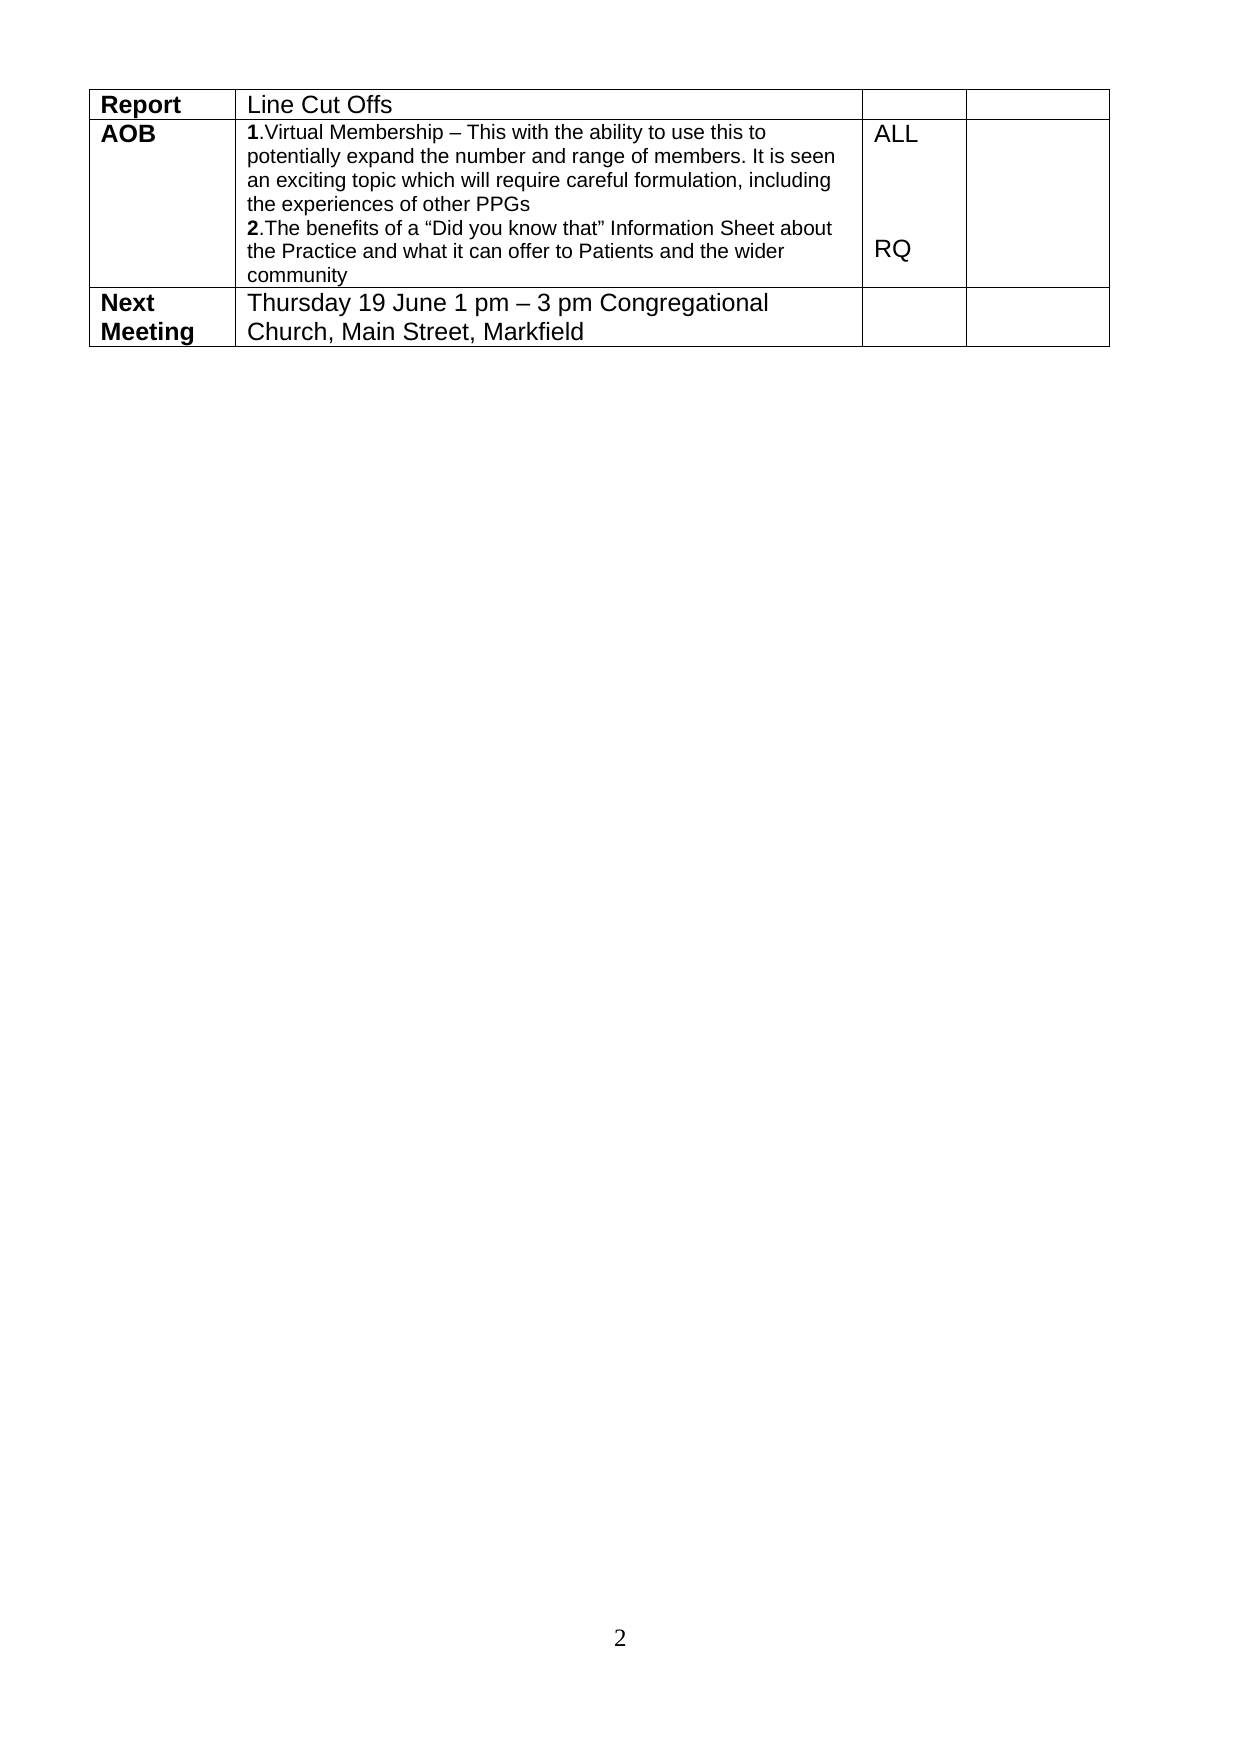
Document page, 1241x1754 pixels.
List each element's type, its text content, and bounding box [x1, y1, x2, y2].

table_cell [967, 288, 1109, 346]
table_cell Thursday 19 June 1 pm – 3 pm Congregational Church, Main Street, Markfield [236, 288, 862, 346]
table_cell Vice Chair’s Report [90, 90, 235, 118]
table_cell 1.Virtual Membership – This with the ability to use this to potentially expand the number and range of members. It is seen an exciting topic which will require careful formulation, including the experiences of other PPGs 2.The benefits of a “Did you know that” Information Sheet about the Practice and what it can offer to Patients and the wider community [236, 120, 862, 287]
table_cell RI [863, 90, 966, 118]
table_cell [863, 288, 966, 346]
table_cell Next Meeting [90, 288, 235, 346]
table_cell [967, 120, 1109, 287]
table_cell ALL RQ [863, 120, 966, 287]
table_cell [236, 90, 862, 118]
table_cell AOB [90, 120, 235, 287]
table_cell [967, 90, 1109, 118]
